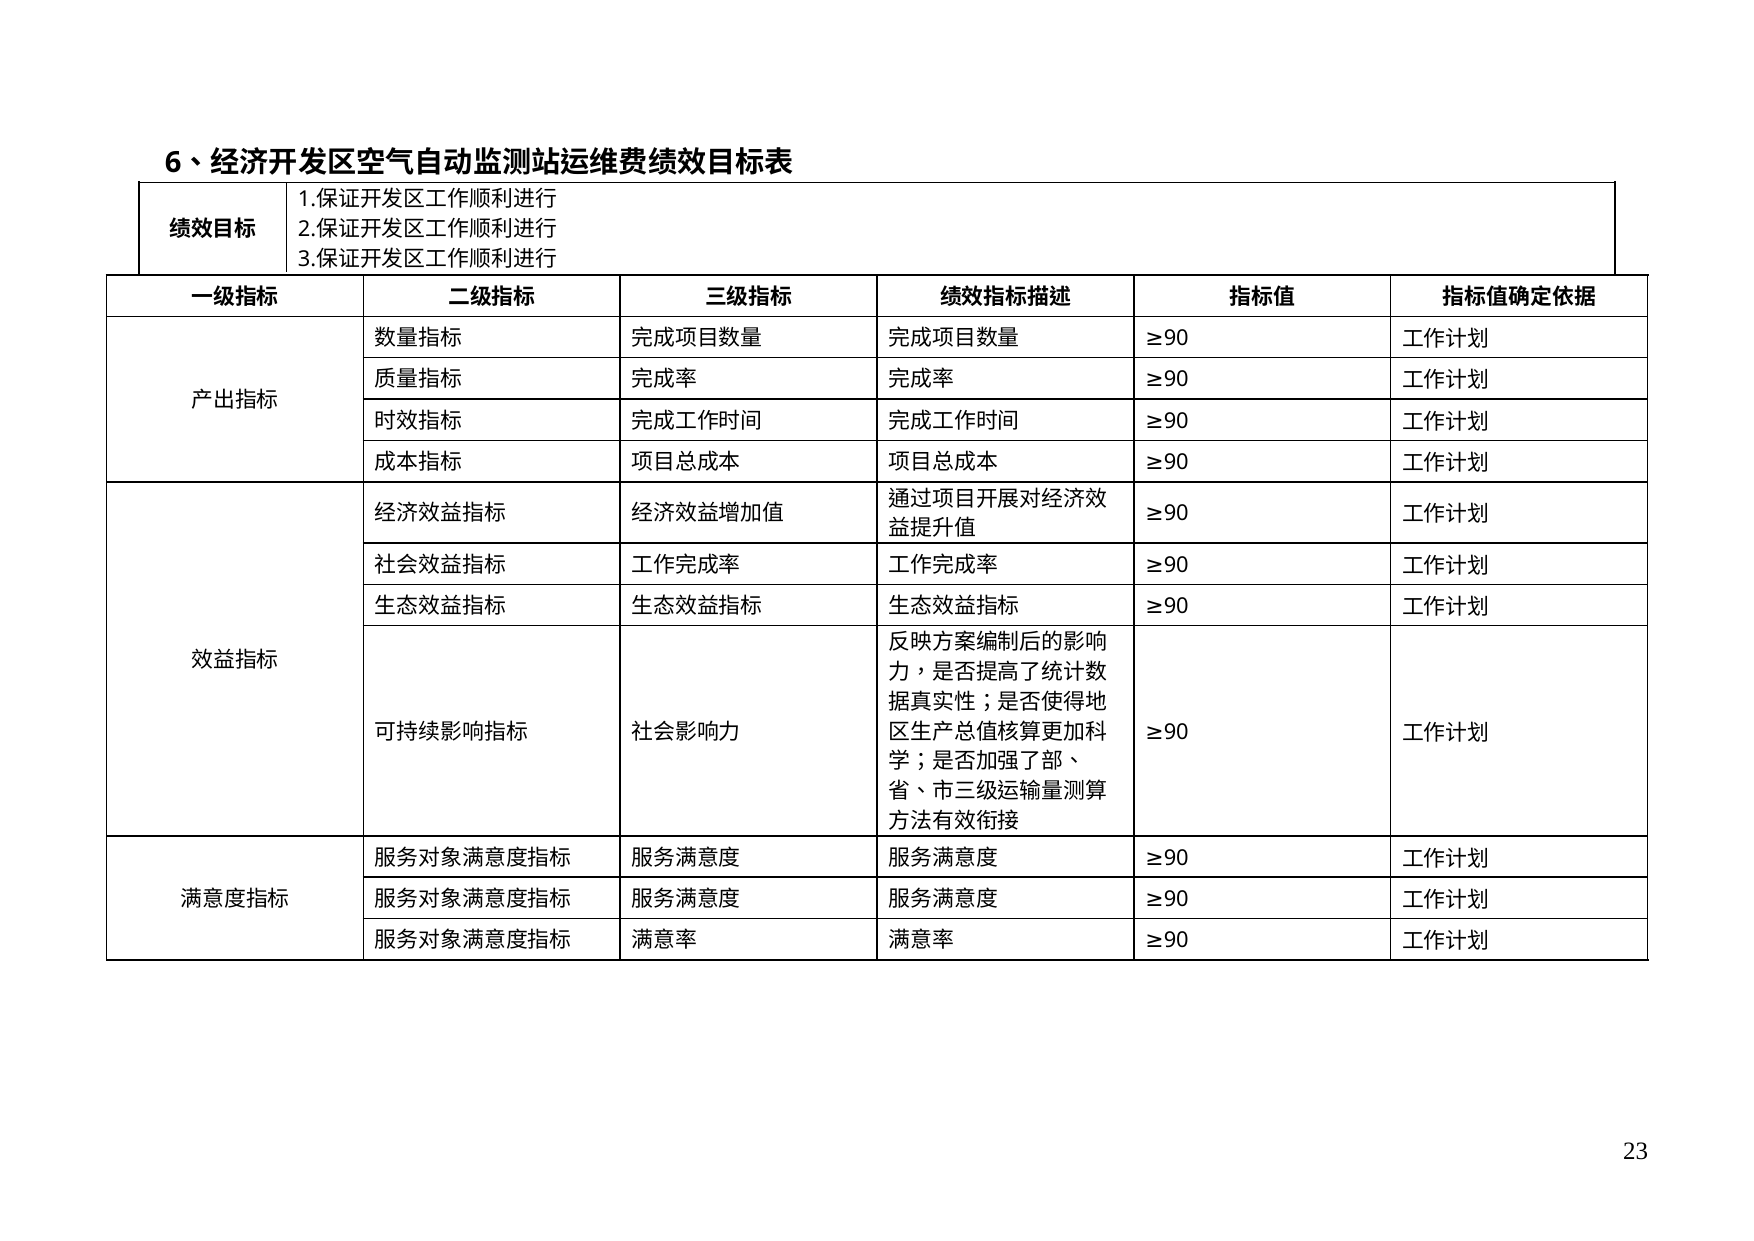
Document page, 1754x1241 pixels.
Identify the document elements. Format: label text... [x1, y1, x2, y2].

table_header 指标值确定依据 [1391, 276, 1647, 316]
table_cell 满意率 [878, 919, 1133, 959]
table_cell 服务满意度 [878, 878, 1133, 918]
table_cell ≥90 [1135, 919, 1390, 959]
table_cell 工作计划 [1391, 878, 1647, 918]
table_cell 完成率 [878, 358, 1133, 398]
table_cell 工作计划 [1391, 358, 1647, 398]
table_cell 社会影响力 [621, 626, 876, 835]
table_header 二级指标 [364, 276, 619, 316]
table_cell 生态效益指标 [621, 585, 876, 625]
table_cell ≥90 [1135, 626, 1390, 835]
table_header 绩效指标描述 [878, 276, 1133, 316]
table_cell 项目总成本 [878, 441, 1133, 481]
table_cell 数量指标 [364, 317, 619, 357]
table_cell 完成项目数量 [878, 317, 1133, 357]
table_cell 通过项目开展对经济效益提升值 [878, 483, 1133, 542]
table_cell 反映方案编制后的影响力，是否提高了统计数据真实性；是否使得地区生产总值核算更加科学；是否加强了部、省、市三级运输量测算方法有效衔接 [878, 626, 1133, 835]
table_cell 成本指标 [364, 441, 619, 481]
table_cell 经济效益增加值 [621, 483, 876, 542]
table_header 一级指标 [107, 276, 363, 316]
table_cell 社会效益指标 [364, 544, 619, 583]
table_cell 服务满意度 [621, 878, 876, 918]
table_cell 工作计划 [1391, 400, 1647, 439]
table_cell 服务对象满意度指标 [364, 919, 619, 959]
table_cell 项目总成本 [621, 441, 876, 481]
table_cell ≥90 [1135, 837, 1390, 876]
table_cell ≥90 [1135, 400, 1390, 439]
table_cell 工作计划 [1391, 441, 1647, 481]
table_cell 经济效益指标 [364, 483, 619, 542]
table_cell ≥90 [1135, 358, 1390, 398]
table_cell 工作计划 [1391, 483, 1647, 542]
table_cell ≥90 [1135, 878, 1390, 918]
table_cell ≥90 [1135, 317, 1390, 357]
table_cell 工作计划 [1391, 317, 1647, 357]
table_cell 工作计划 [1391, 837, 1647, 876]
text 6、经济开发区空气自动监测站运维费绩效目标表 [106, 142, 1648, 181]
table_header 三级指标 [621, 276, 876, 316]
table_cell ≥90 [1135, 544, 1390, 583]
table_cell 生态效益指标 [364, 585, 619, 625]
table_header 1.保证开发区工作顺利进行 2.保证开发区工作顺利进行 3.保证开发区工作顺利进行 [287, 183, 1614, 272]
table_cell 满意度指标 [107, 837, 363, 959]
table_cell 工作计划 [1391, 585, 1647, 625]
table_cell 时效指标 [364, 400, 619, 439]
table_cell 质量指标 [364, 358, 619, 398]
table_cell 工作计划 [1391, 919, 1647, 959]
table_header 绩效目标 [140, 183, 286, 272]
table_cell 完成工作时间 [621, 400, 876, 439]
table_cell 服务满意度 [621, 837, 876, 876]
table_cell 生态效益指标 [878, 585, 1133, 625]
table_cell ≥90 [1135, 483, 1390, 542]
table_cell 工作完成率 [878, 544, 1133, 583]
table_cell 完成率 [621, 358, 876, 398]
table_cell ≥90 [1135, 585, 1390, 625]
table_cell 产出指标 [107, 317, 363, 481]
table_cell 完成工作时间 [878, 400, 1133, 439]
table_cell 效益指标 [107, 483, 363, 835]
table_cell 完成项目数量 [621, 317, 876, 357]
table_cell 工作计划 [1391, 544, 1647, 583]
table_cell 服务满意度 [878, 837, 1133, 876]
table_cell 工作计划 [1391, 626, 1647, 835]
table_cell 服务对象满意度指标 [364, 837, 619, 876]
table_cell 满意率 [621, 919, 876, 959]
table_cell 工作完成率 [621, 544, 876, 583]
table_cell 服务对象满意度指标 [364, 878, 619, 918]
table_cell 可持续影响指标 [364, 626, 619, 835]
table_header 指标值 [1135, 276, 1390, 316]
table_cell ≥90 [1135, 441, 1390, 481]
